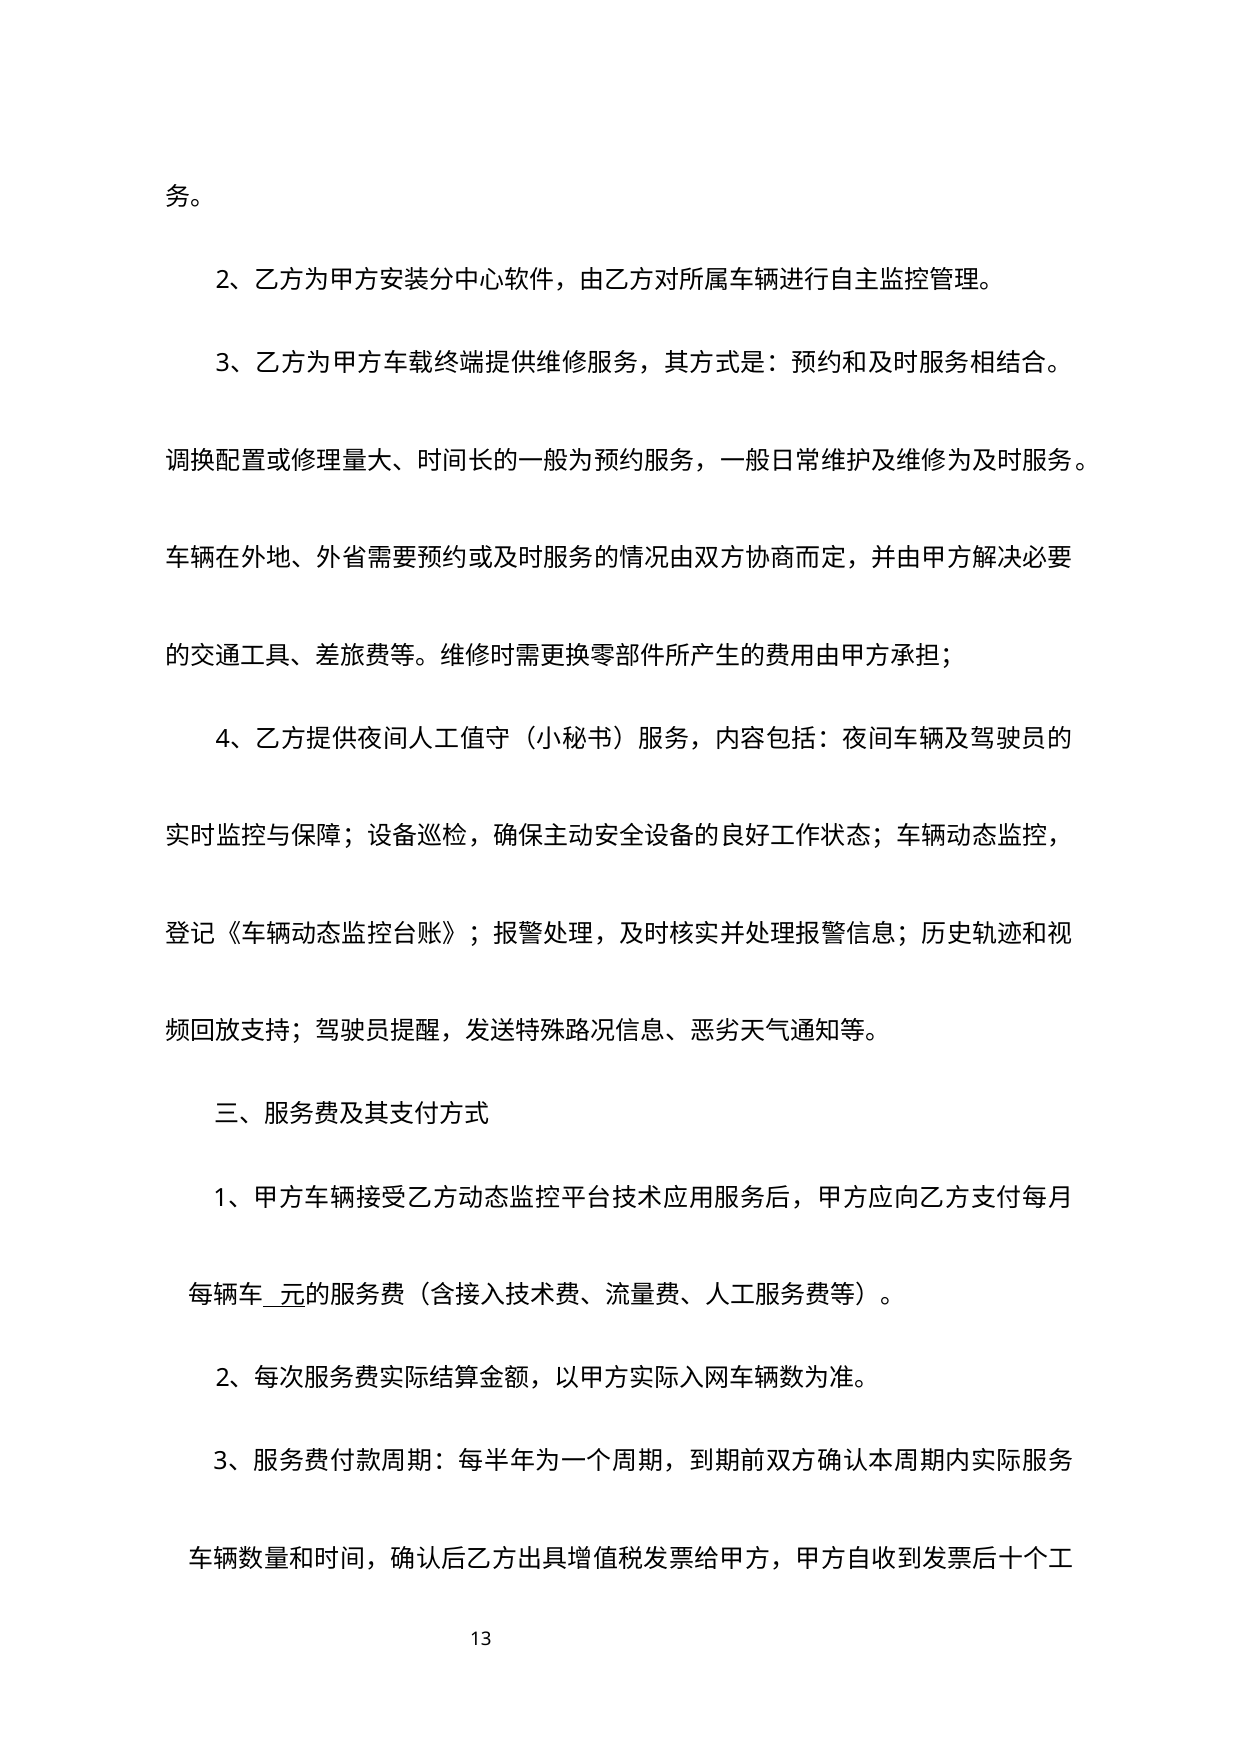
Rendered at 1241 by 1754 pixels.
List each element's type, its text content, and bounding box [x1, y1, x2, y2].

text 2、乙方为甲方安装分中心软件，由乙方对所属车辆进行自主监控管理。 [165, 245, 1075, 310]
text 三、服务费及其支付方式 [165, 1079, 1075, 1144]
text 4、乙方提供夜间人工值守（小秘书）服务，内容包括：夜间车辆及驾驶员的实时监控与保障；设备巡检，确保主动安全设备的良好工作状态；车辆动态监控，登记《车辆动态监控台账》；报警处理，及时核实并处理报警信息；历史轨迹和视频回放支持；驾驶员提醒，发送特殊路况信息、恶劣天气通知等。 [165, 704, 1075, 1061]
text 2、每次服务费实际结算金额，以甲方实际入网车辆数为准。 [165, 1343, 1075, 1408]
text 1、甲方车辆接受乙方动态监控平台技术应用服务后，甲方应向乙方支付每月每辆车 元的服务费（含接入技术费、流量费、人工服务费等）。 [188, 1163, 1075, 1325]
text 3、乙方为甲方车载终端提供维修服务，其方式是：预约和及时服务相结合。调换配置或修理量大、时间长的一般为预约服务，一般日常维护及维修为及时服务。车辆在外地、外省需要预约或及时服务的情况由双方协商而定，并由甲方解决必要的交通工具、差旅费等。维修时需更换零部件所产生的费用由甲方承担； [165, 328, 1075, 686]
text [188, 1426, 1075, 1589]
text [165, 162, 1075, 227]
